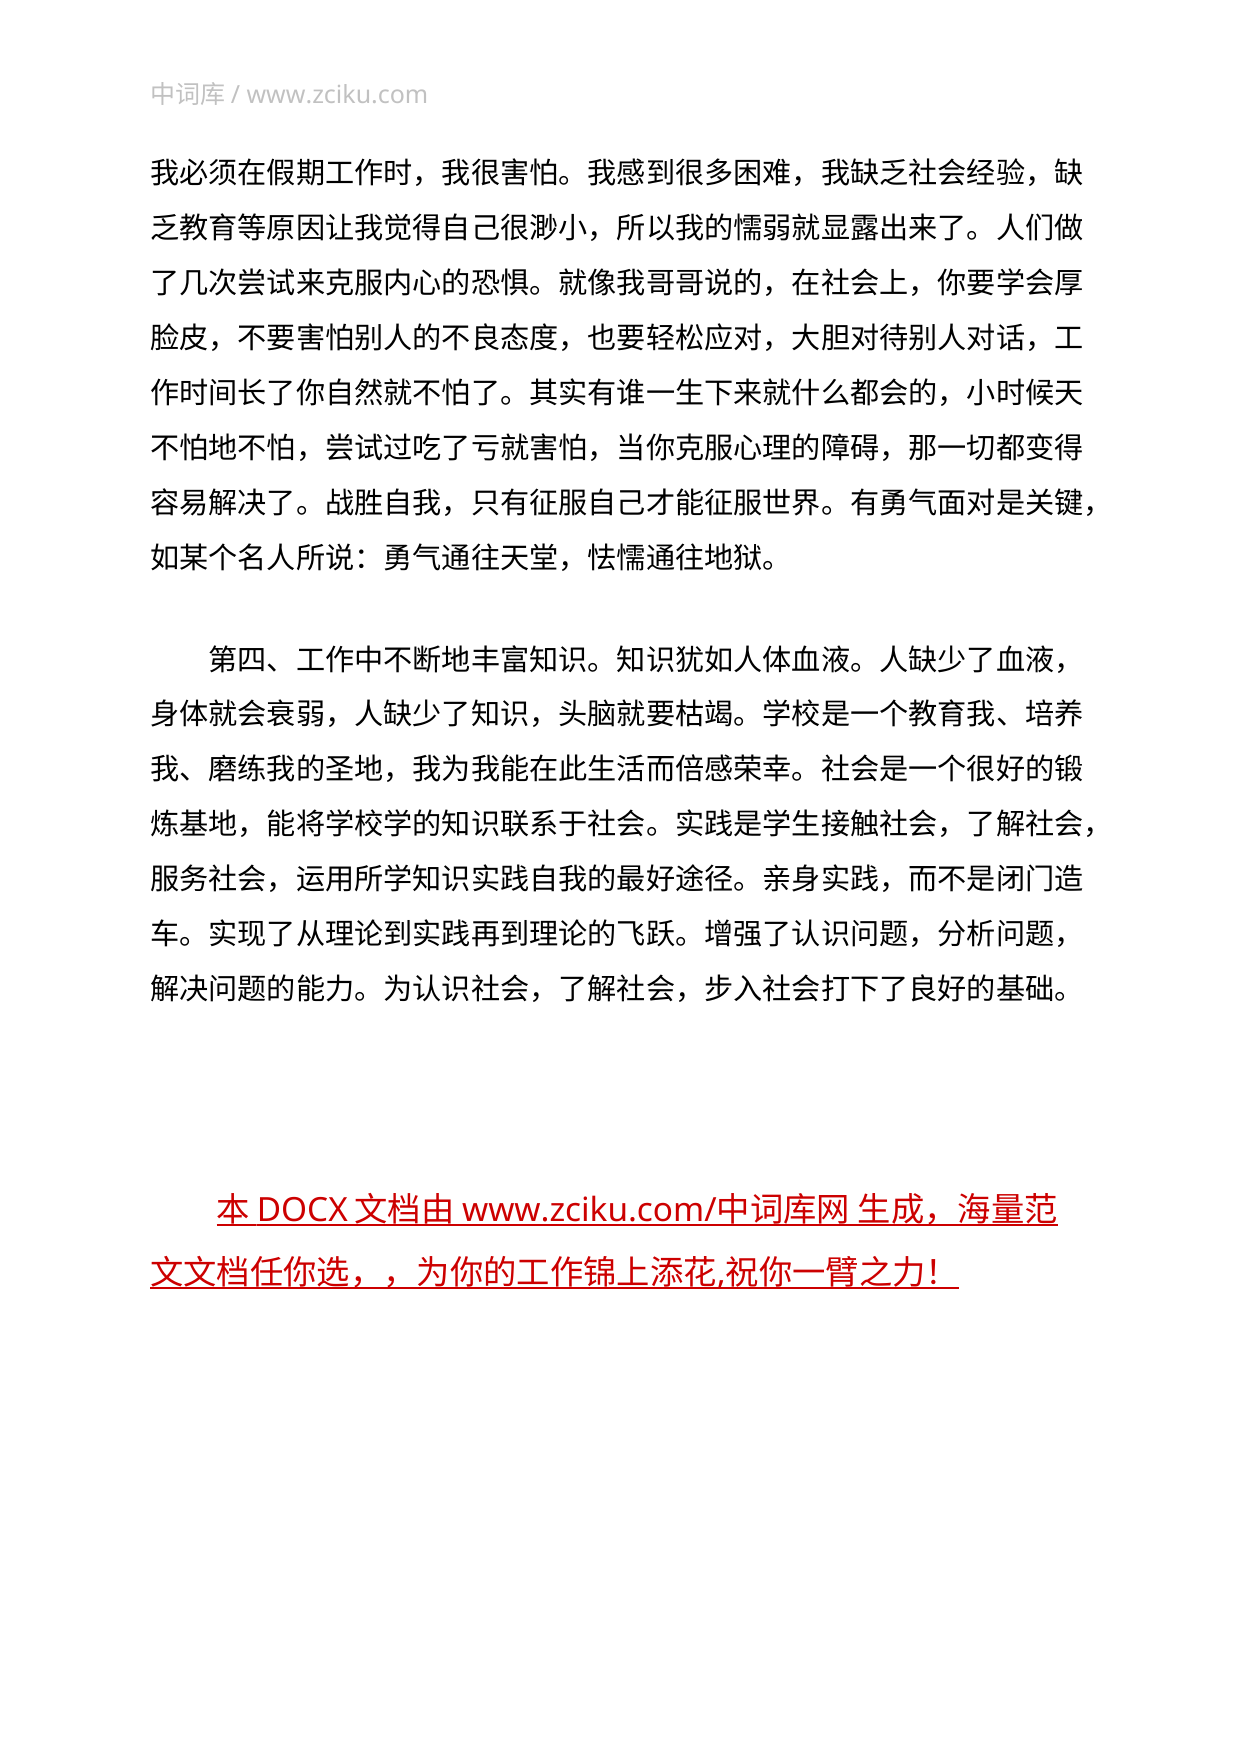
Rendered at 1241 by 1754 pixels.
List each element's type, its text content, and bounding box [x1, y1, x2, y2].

text 第四、工作中不断地丰富知识。知识犹如人体血液。人缺少了血液，身体就会衰弱，人缺少了知识，头脑就要枯竭。学校是一个教育我、培养我、磨练我的圣地，我为我能在此生活而倍感荣幸。社会是一个很好的锻炼基地，能将学校学的知识联系于社会。实践是学生接触社会，了解社会，服务社会，运用所学知识实践自我的最好途径。亲身实践，而不是闭门造车。实现了从理论到实践再到理论的飞跃。增强了认识问题，分析问题，解决问题的能力。为认识社会，了解社会，步入社会打下了良好的基础。 [150, 636, 1090, 1008]
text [150, 150, 1090, 577]
text 本DOCX文档由 www.zciku.com/中词库网 生成，海量范文文档任你选，，为你的工作锦上添花,祝你一臂之力！ [150, 1183, 1090, 1294]
